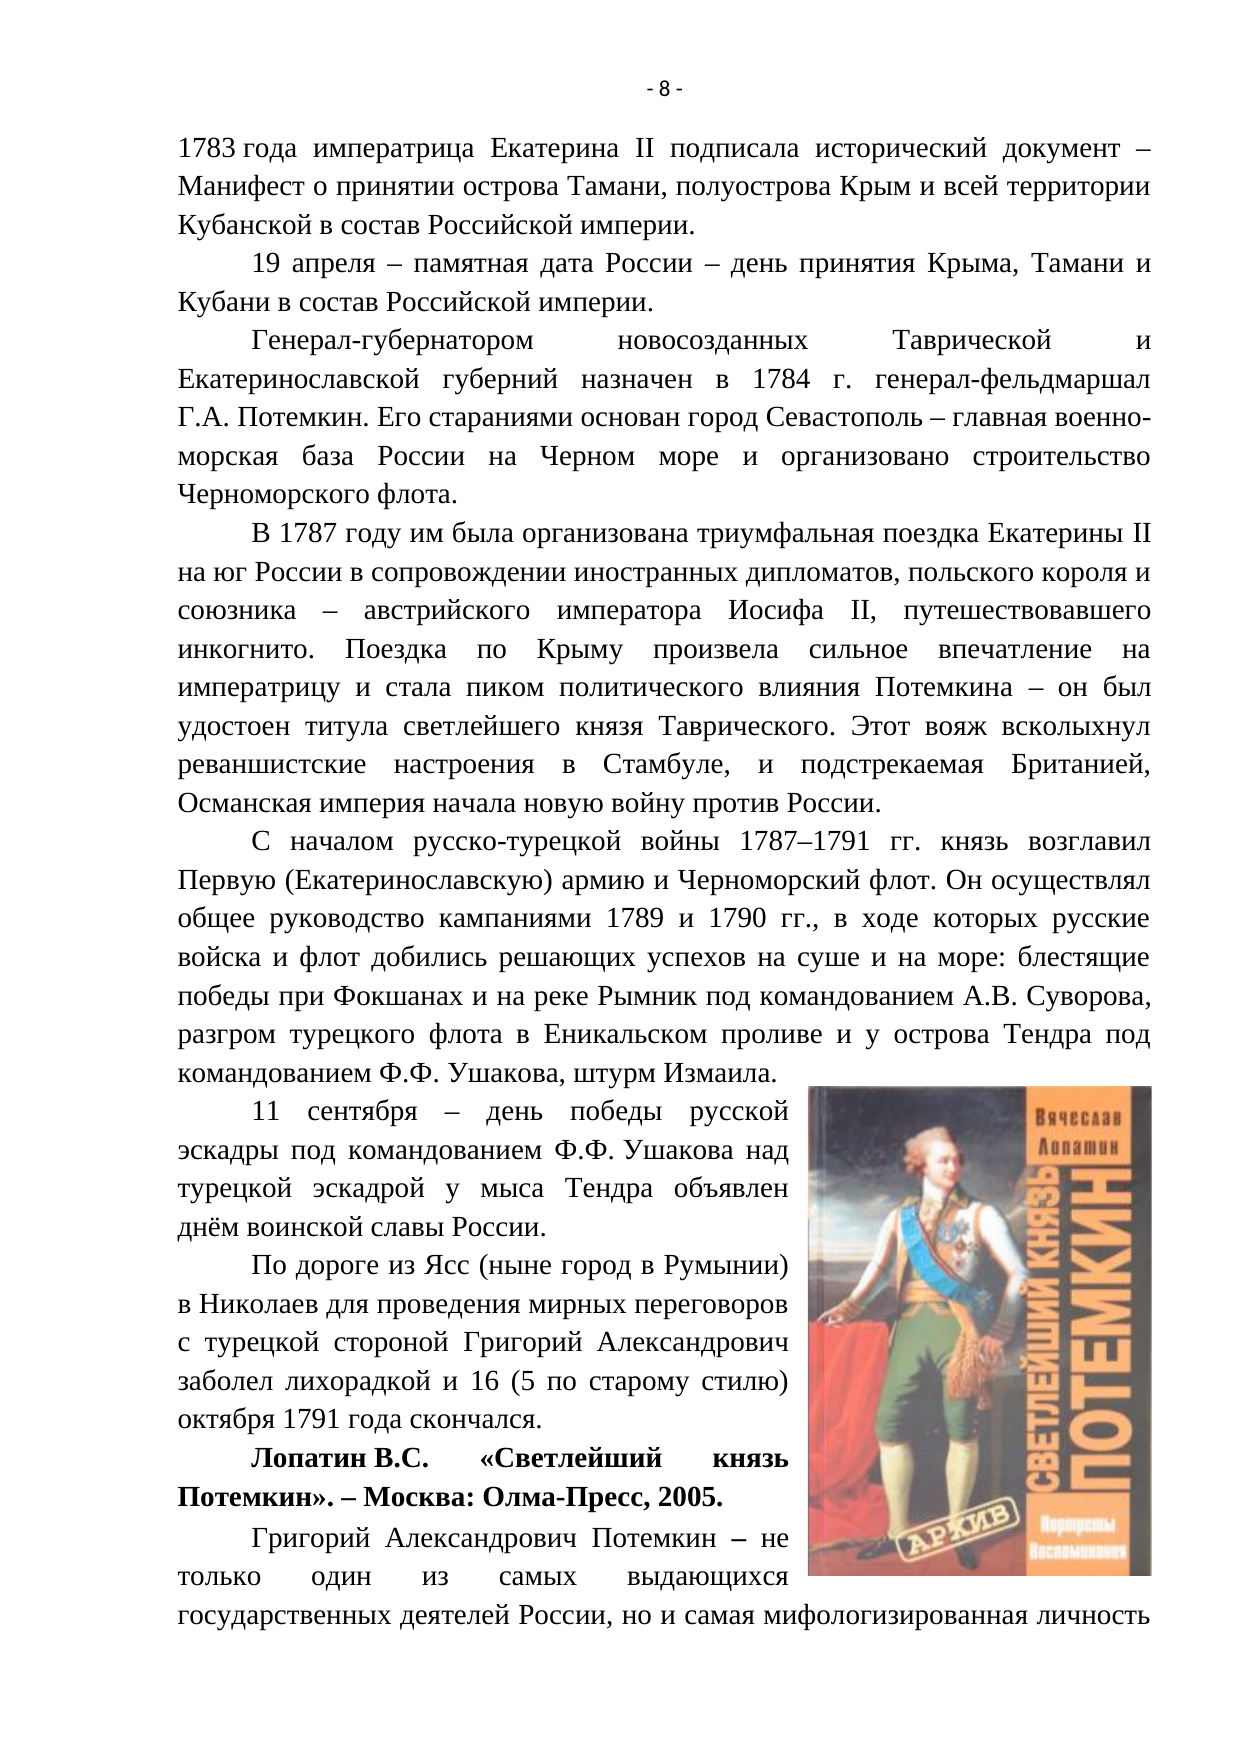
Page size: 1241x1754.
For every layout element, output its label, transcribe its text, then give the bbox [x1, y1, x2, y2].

text Лопатин В.С. «Светлейший князь Потемкин». – Москва: Олма-Пресс, 2005. [177, 1440, 807, 1512]
picture [807, 1086, 1152, 1576]
text Генерал-губернатором новосозданных Таврической и Екатеринославской губерний назначен в 1784 г. генерал-фельдмаршал Г.А. Потемкин. Его стараниями основан город Севастополь – главная военно-морская база России на Черном море и организовано строительство Черноморского флота. [177, 322, 1152, 510]
text В 1787 году им была организована триумфальная поездка Екатерины II на юг России в сопровождении иностранных дипломатов, польского короля и союзника – австрийского императора Иосифа II, путешествовавшего инкогнито. Поездка по Крыму произвела сильное впечатление на императрицу и стала пиком политического влияния Потемкина – он был удостоен титула светлейшего князя Таврического. Этот вояж всколыхнул реваншистские настроения в Стамбуле, и подстрекаемая Британией, Османская империя начала новую войну против России. [177, 515, 1152, 818]
text По дороге из Ясс (ныне город в Румынии) в Николаев для проведения мирных переговоров с турецкой стороной Григорий Александрович заболел лихорадкой и 16 (5 по старому стилю) октября 1791 года скончался. [177, 1247, 807, 1435]
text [177, 1520, 1152, 1630]
text 11 сентября – день победы русской эскадры под командованием Ф.Ф. Ушакова над турецкой эскадрой у мыса Тендра объявлен днём воинской славы России. [177, 1093, 807, 1242]
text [177, 130, 1152, 240]
text С началом русско-турецкой войны 1787–1791 гг. князь возглавил Первую (Екатеринославскую) армию и Черноморский флот. Он осуществлял общее руководство кампаниями 1789 и 1790 гг., в ходе которых русские войска и флот добились решающих успехов на суше и на море: блестящие победы при Фокшанах и на реке Рымник под командованием А.В. Суворова, разгром турецкого флота в Еникальском проливе и у острова Тендра под командованием Ф.Ф. Ушакова, штурм Измаила. [177, 823, 1152, 1088]
text 19 апреля – памятная дата России – день принятия Крыма, Тамани и Кубани в состав Российской империи. [177, 245, 1152, 317]
